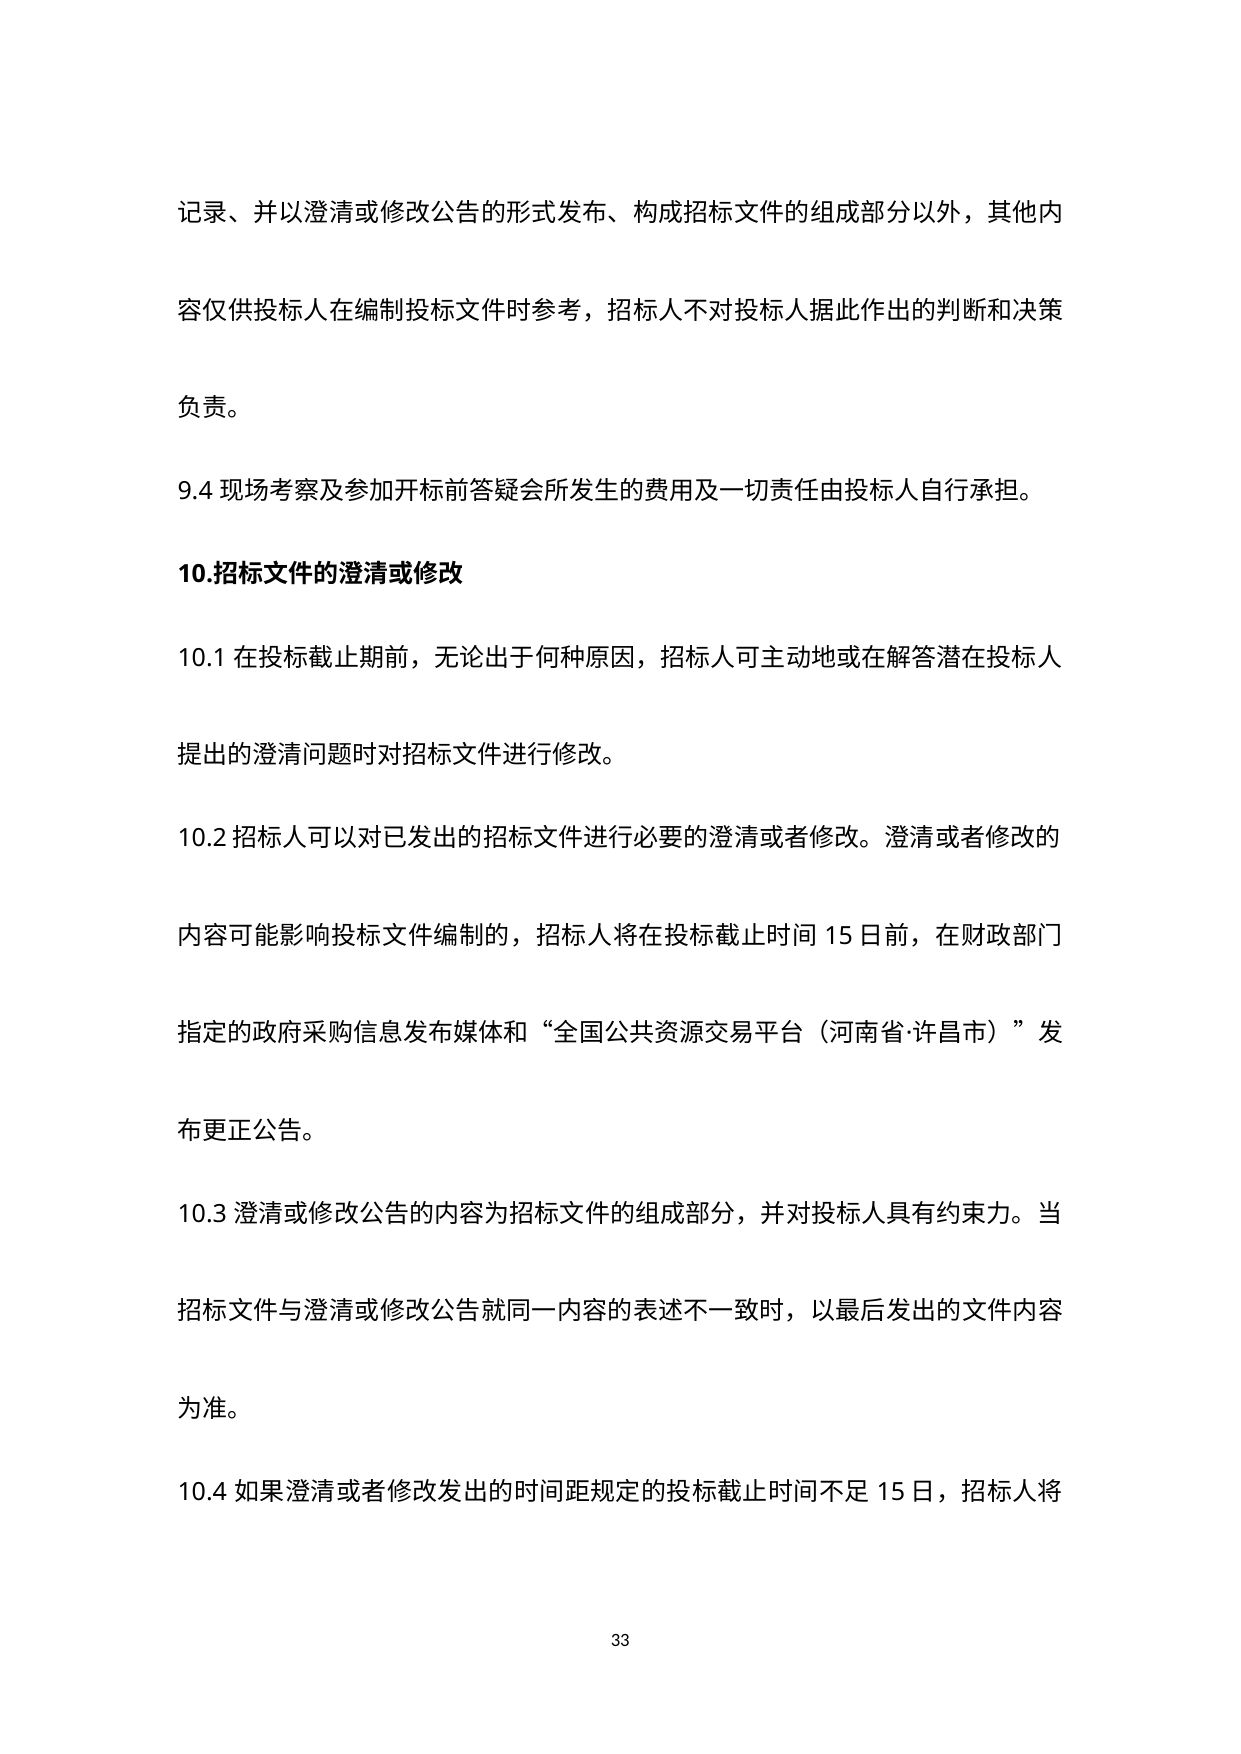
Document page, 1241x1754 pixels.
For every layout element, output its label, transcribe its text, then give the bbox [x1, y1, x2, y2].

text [177, 178, 1063, 438]
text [177, 1457, 1063, 1522]
text 9.4 现场考察及参加开标前答疑会所发生的费用及一切责任由投标人自行承担。 [177, 456, 1063, 521]
text 10.招标文件的澄清或修改 [177, 539, 1063, 604]
text 10.1 在投标截止期前，无论出于何种原因，招标人可主动地或在解答潜在投标人提出的澄清问题时对招标文件进行修改。 [177, 623, 1063, 785]
text 10.3 澄清或修改公告的内容为招标文件的组成部分，并对投标人具有约束力。当招标文件与澄清或修改公告就同一内容的表述不一致时，以最后发出的文件内容为准。 [177, 1179, 1063, 1439]
text 10.2招标人可以对已发出的招标文件进行必要的澄清或者修改。澄清或者修改的内容可能影响投标文件编制的，招标人将在投标截止时间15日前，在财政部门指定的政府采购信息发布媒体和“全国公共资源交易平台（河南省·许昌市）”发布更正公告。 [177, 803, 1063, 1161]
